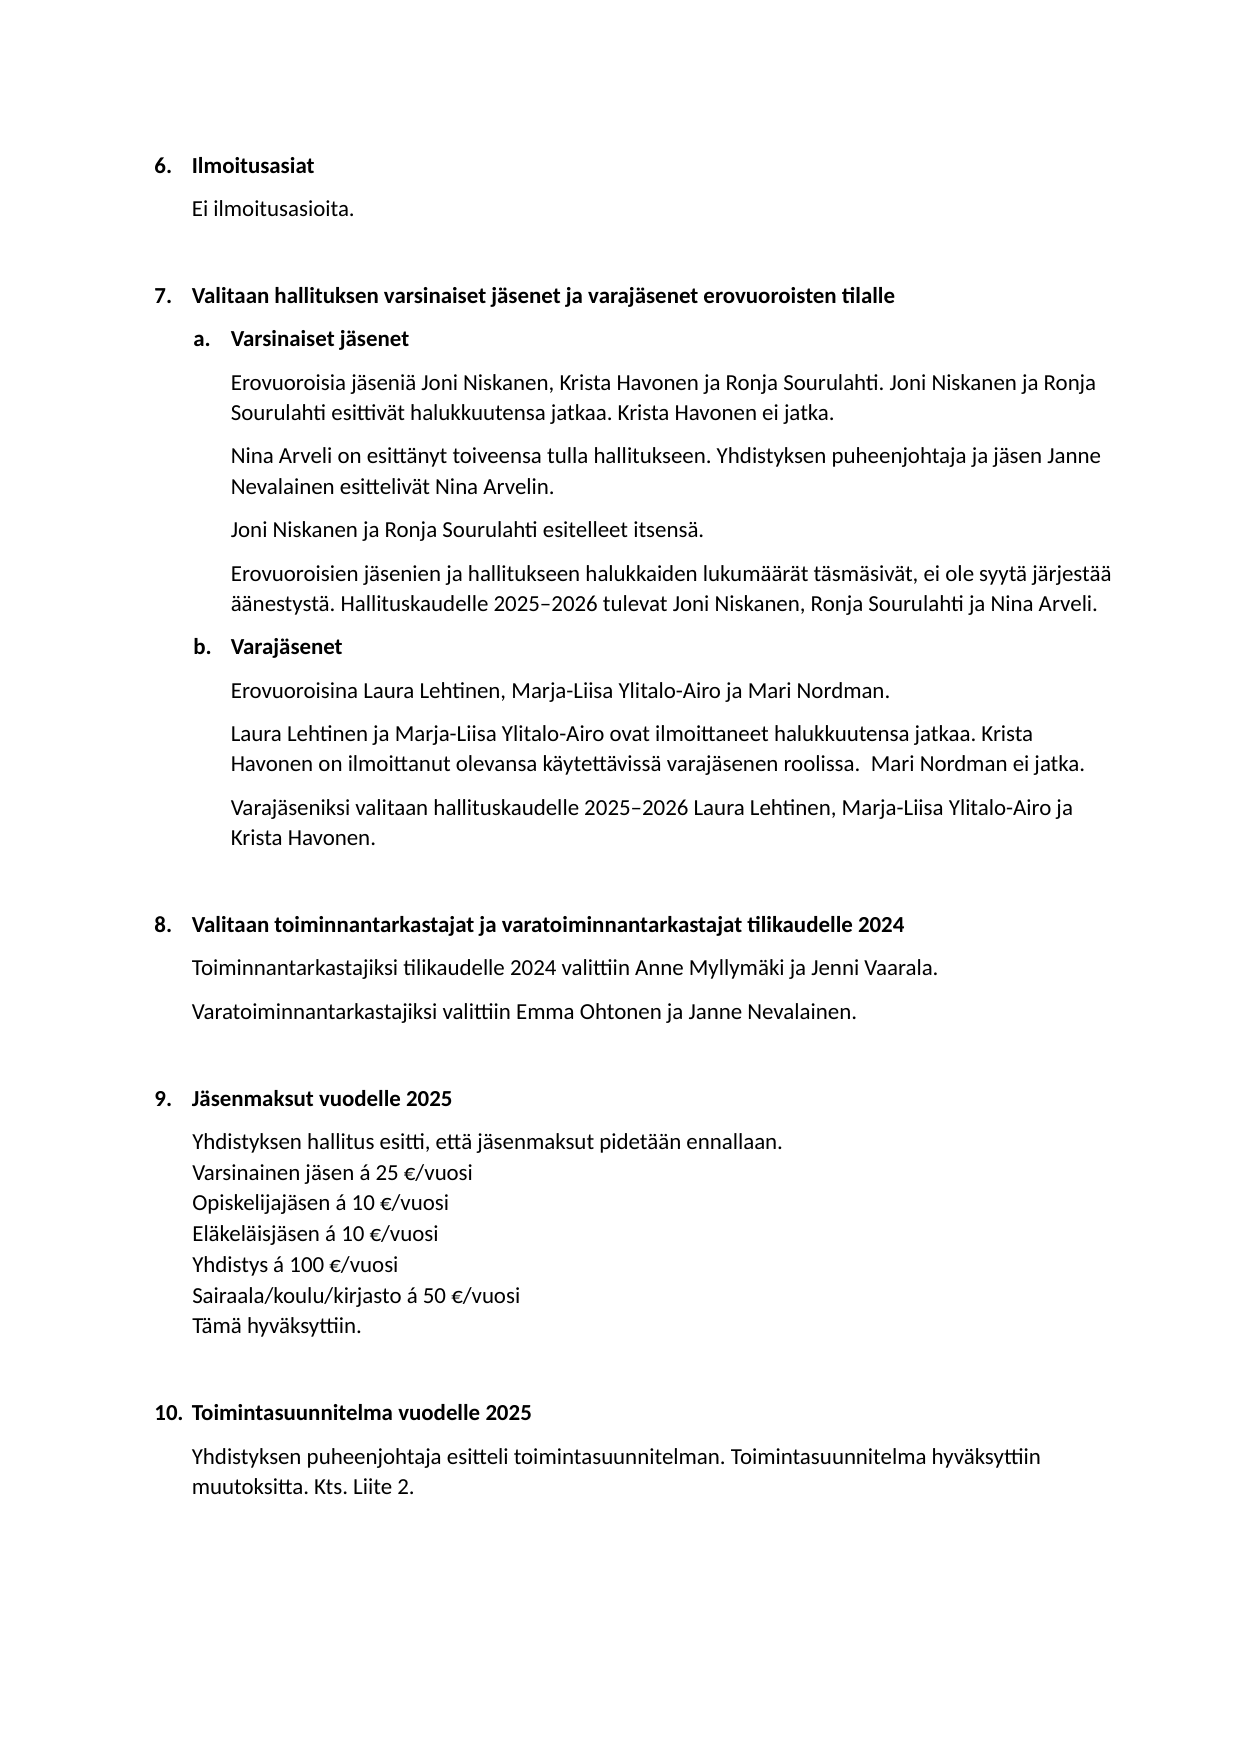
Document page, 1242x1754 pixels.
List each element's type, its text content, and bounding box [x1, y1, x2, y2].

list Ilmoitusasiat [154, 151, 1121, 179]
list Tämä hyväksyttiin. [192, 1311, 1121, 1339]
list Yhdistyksen hallitus esitti, että jäsenmaksut pidetään ennallaan. [192, 1127, 1121, 1155]
text Nina Arveli on esittänyt toiveensa tulla hallitukseen. Yhdistyksen puheenjohtaja ja jäsen Janne Nevalainen esittelivät Nina Arvelin. [231, 442, 1121, 500]
list Varsinainen jäsen á 25 €/vuosi [192, 1158, 1121, 1186]
list Varajäsenet [193, 632, 1121, 660]
list Jäsenmaksut vuodelle 2025 [154, 1084, 1121, 1112]
text Ei ilmoitusasioita. [192, 194, 1121, 222]
list Valitaan hallituksen varsinaiset jäsenet ja varajäsenet erovuoroisten tilalle [154, 281, 1121, 309]
text Erovuoroisien jäsenien ja hallitukseen halukkaiden lukumäärät täsmäsivät, ei ole syytä järjestää äänestystä. Hallituskaudelle 2025–2026 tulevat Joni Niskanen, Ronja Sourulahti ja Nina Arveli. [231, 559, 1121, 617]
list Yhdistys á 100 €/vuosi [192, 1250, 1121, 1278]
text Laura Lehtinen ja Marja-Liisa Ylitalo-Airo ovat ilmoittaneet halukkuutensa jatkaa. Krista Havonen on ilmoittanut olevansa käytettävissä varajäsenen roolissa. Mari Nordman ei jatka. [231, 719, 1121, 777]
list Sairaala/koulu/kirjasto á 50 €/vuosi [192, 1281, 1121, 1309]
text Joni Niskanen ja Ronja Sourulahti esitelleet itsensä. [231, 515, 1121, 543]
list Toimintasuunnitelma vuodelle 2025 [154, 1398, 1121, 1426]
list Eläkeläisjäsen á 10 €/vuosi [192, 1219, 1121, 1247]
list Varsinaiset jäsenet [193, 324, 1121, 352]
list Valitaan toiminnantarkastajat ja varatoiminnantarkastajat tilikaudelle 2024 [154, 910, 1121, 938]
text Varajäseniksi valitaan hallituskaudelle 2025–2026 Laura Lehtinen, Marja-Liisa Ylitalo-Airo ja Krista Havonen. [231, 793, 1121, 851]
list Opiskelijajäsen á 10 €/vuosi [192, 1188, 1121, 1217]
text Toiminnantarkastajiksi tilikaudelle 2024 valittiin Anne Myllymäki ja Jenni Vaarala. [192, 953, 1121, 981]
text Varatoiminnantarkastajiksi valittiin Emma Ohtonen ja Janne Nevalainen. [192, 997, 1121, 1025]
text Erovuoroisina Laura Lehtinen, Marja-Liisa Ylitalo-Airo ja Mari Nordman. [231, 676, 1121, 704]
text Erovuoroisia jäseniä Joni Niskanen, Krista Havonen ja Ronja Sourulahti. Joni Niskanen ja Ronja Sourulahti esittivät halukkuutensa jatkaa. Krista Havonen ei jatka. [231, 368, 1121, 426]
text Yhdistyksen puheenjohtaja esitteli toimintasuunnitelman. Toimintasuunnitelma hyväksyttiin muutoksitta. Kts. Liite 2. [192, 1442, 1121, 1500]
